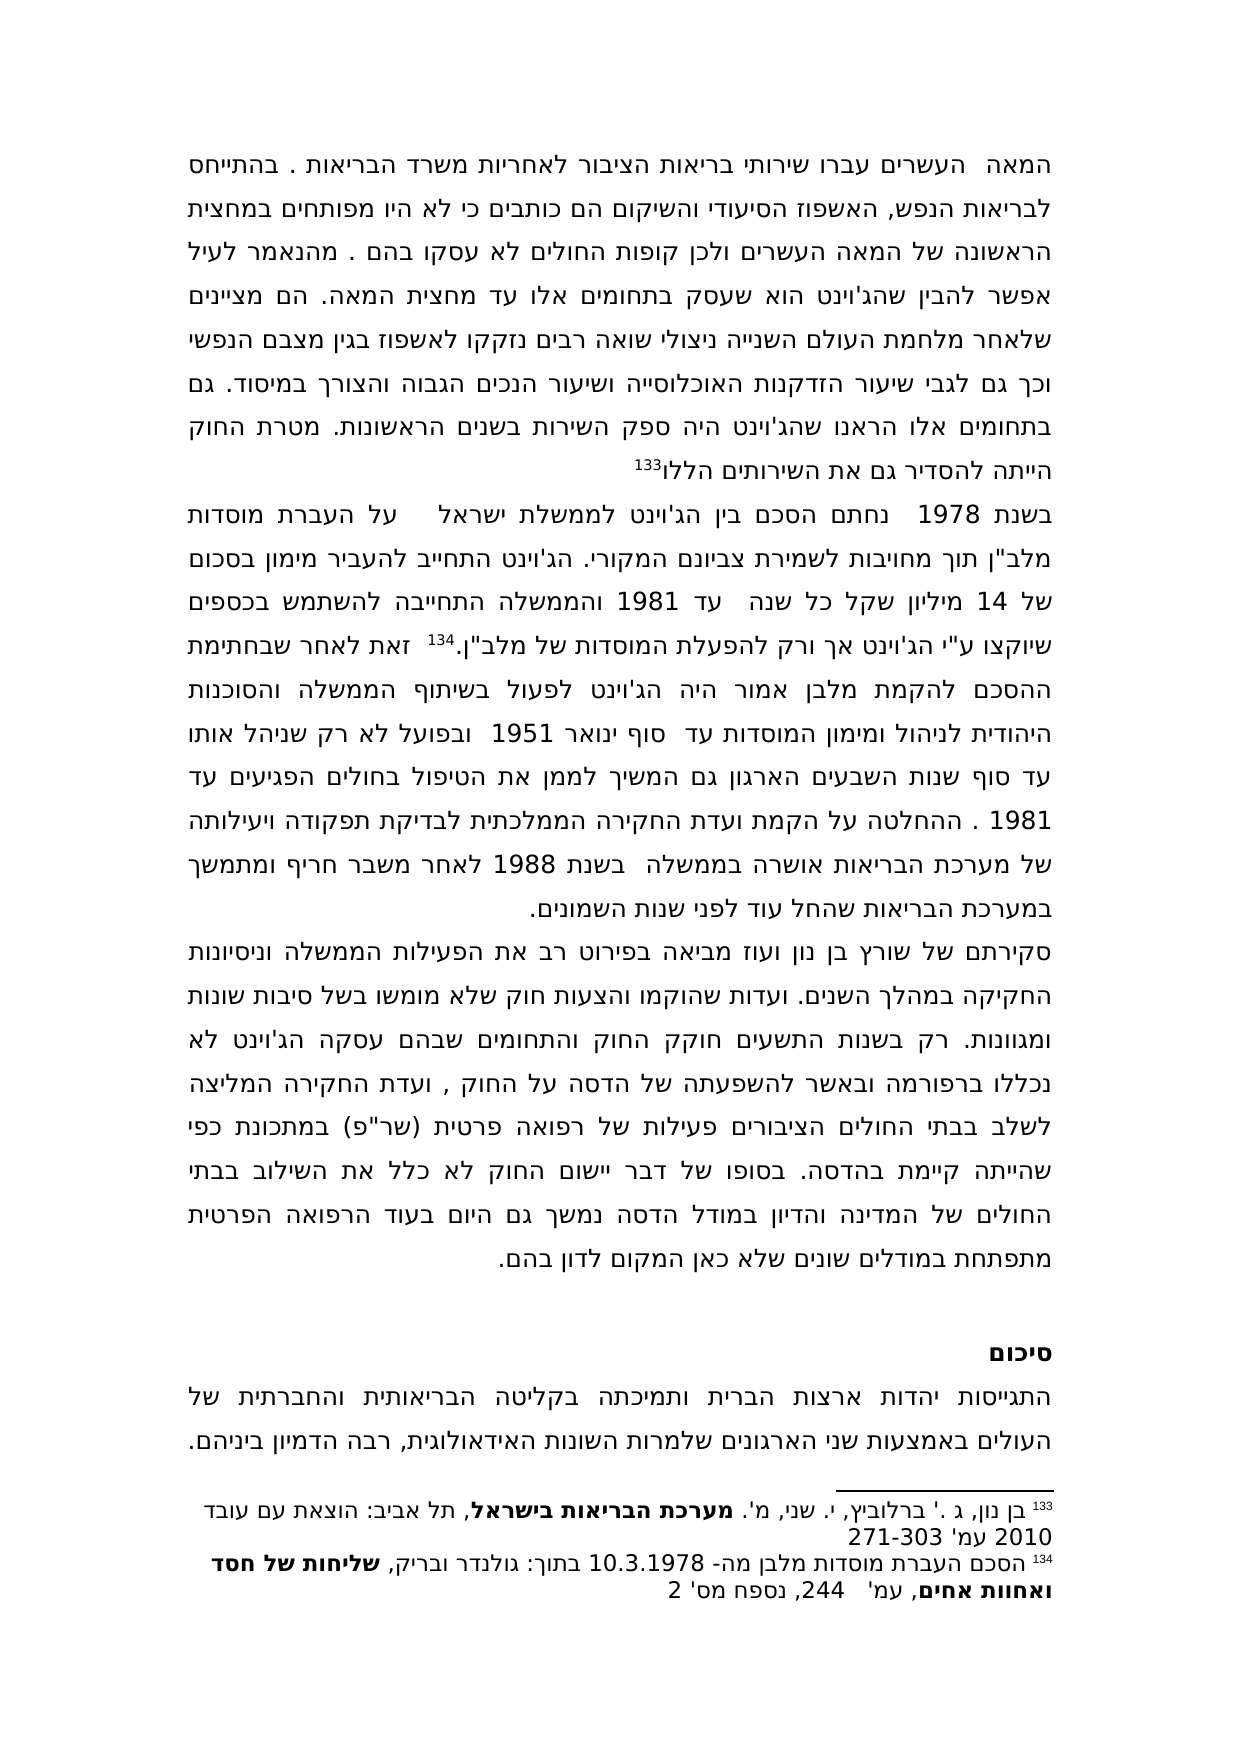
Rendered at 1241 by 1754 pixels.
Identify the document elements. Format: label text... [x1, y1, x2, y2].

text סקירתם של שורץ בן נון ועוז מביאה בפירוט רב את הפעילות הממשלה וניסיונות החקיקה במהלך השנים. ועדות שהוקמו והצעות חוק שלא מומשו בשל סיבות שונות ומגוונות. רק בשנות התשעים חוקק החוק והתחומים שבהם עסקה הג'וינט לא נכללו ברפורמה ובאשר להשפעתה של הדסה על החוק , ועדת החקירה המליצה לשלב בבתי החולים הציבורים פעילות של רפואה פרטית (שר"פ) במתכונת כפי שהייתה קיימת בהדסה. בסופו של דבר יישום החוק לא כלל את השילוב בבתי החולים של המדינה והדיון במודל הדסה נמשך גם היום בעוד הרפואה הפרטית מתפתחת במודלים שונים שלא כאן המקום לדון בהם. [187, 937, 1053, 1273]
text בשנת 1978 נחתם הסכם בין הג'וינט לממשלת ישראל על העברת מוסדות מלב"ן תוך מחויבות לשמירת צביונם המקורי. הג'וינט התחייב להעביר מימון בסכום של 14 מיליון שקל כל שנה עד 1981 והממשלה התחייבה להשתמש בכספים שיוקצו ע"י הג'וינט אך ורק להפעלת המוסדות של מלב"ן. זאת לאחר שבחתימת ההסכם להקמת מלבן אמור היה הג'וינט לפעול בשיתוף הממשלה והסוכנות היהודית לניהול ומימון המוסדות עד סוף ינואר 1951 ובפועל לא רק שניהל אותו עד סוף שנות השבעים הארגון גם המשיך לממן את הטיפול בחולים הפגיעים עד 1981 . ההחלטה על הקמת ועדת החקירה הממלכתית לבדיקת תפקודה ויעילותה של מערכת הבריאות אושרה בממשלה בשנת 1988 לאחר משבר חריף ומתמשך במערכת הבריאות שהחל עוד לפני שנות השמונים. [187, 500, 1053, 923]
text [187, 150, 1053, 485]
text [187, 1382, 1053, 1455]
text סיכום [187, 1338, 1053, 1368]
